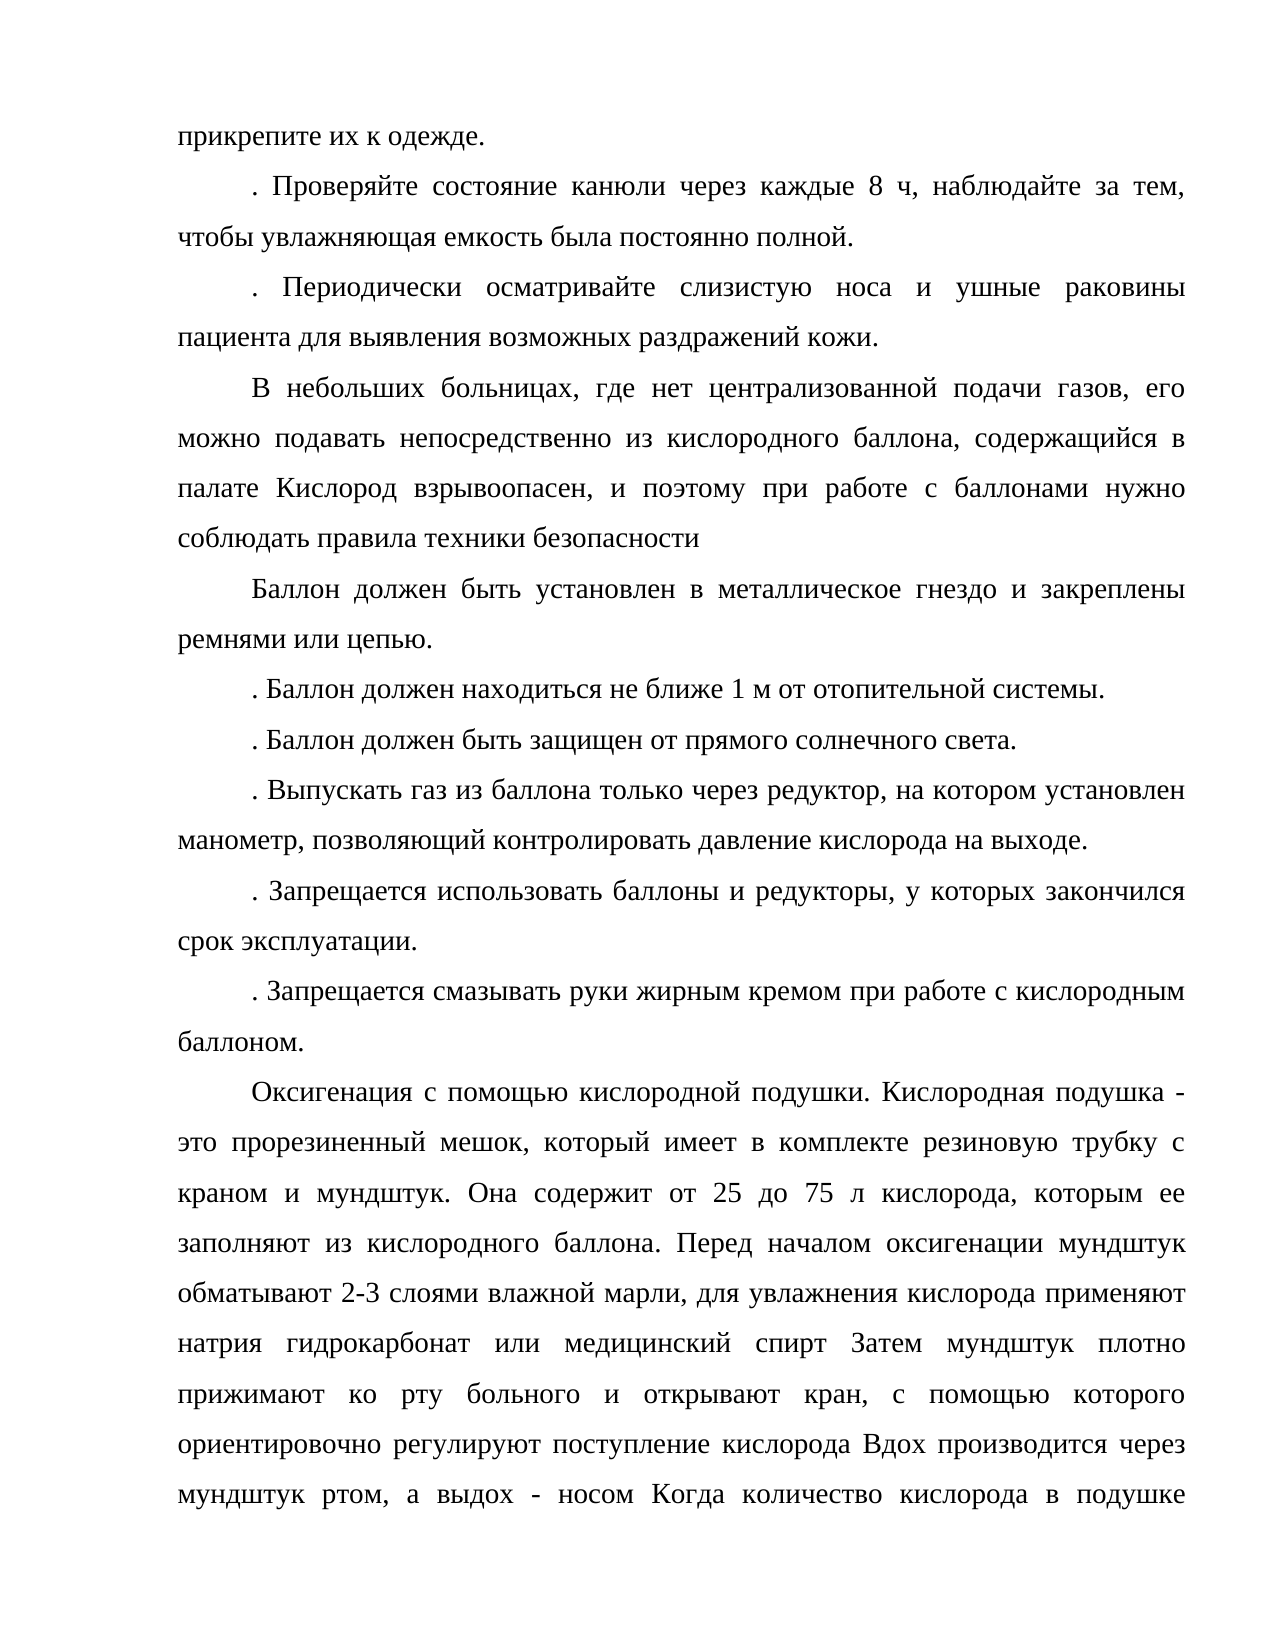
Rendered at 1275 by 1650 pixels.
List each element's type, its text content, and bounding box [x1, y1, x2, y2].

text Баллон должен быть установлен в металлическое гнездо и закреплены ремнями или цепью. [177, 571, 1186, 655]
text . Периодически осматривайте слизистую носа и ушные раковины пациента для выявления возможных раздражений кожи. [177, 269, 1186, 353]
text . Запрещается смазывать руки жирным кремом при работе с кислородным баллоном. [177, 973, 1186, 1057]
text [177, 118, 1186, 152]
text . Баллон должен находиться не ближе 1 м от отопительной системы. [177, 672, 1186, 705]
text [177, 1074, 1186, 1510]
text В небольших больницах, где нет централизованной подачи газов, его можно подавать непосредственно из кислородного баллона, содержащийся в палате Кислород взрывоопасен, и поэтому при работе с баллонами нужно соблюдать правила техники безопасности [177, 370, 1186, 554]
text . Проверяйте состояние канюли через каждые 8 ч, наблюдайте за тем, чтобы увлажняющая емкость была постоянно полной. [177, 168, 1186, 252]
text . Запрещается использовать баллоны и редукторы, у которых закончился срок эксплуатации. [177, 873, 1186, 957]
text . Выпускать газ из баллона только через редуктор, на котором установлен манометр, позволяющий контролировать давление кислорода на выходе. [177, 772, 1186, 856]
text . Баллон должен быть защищен от прямого солнечного света. [177, 722, 1186, 755]
